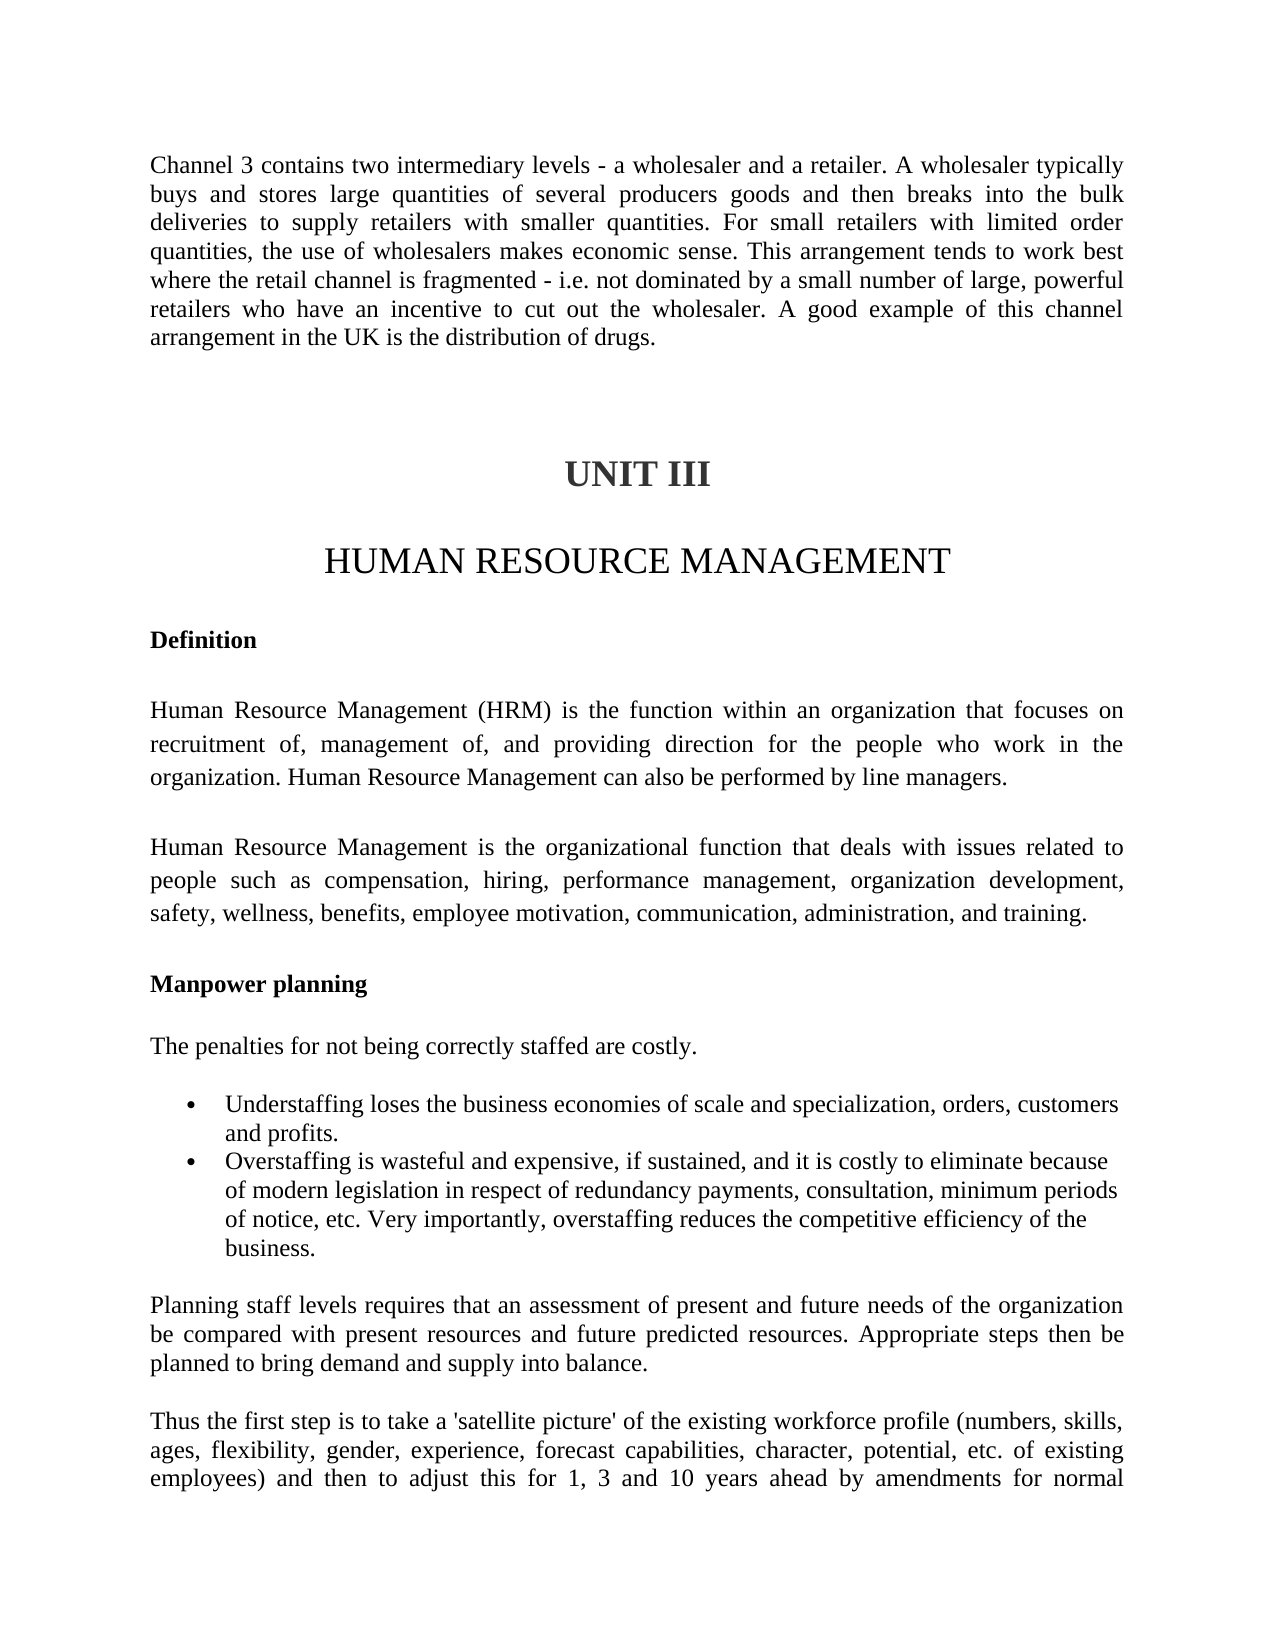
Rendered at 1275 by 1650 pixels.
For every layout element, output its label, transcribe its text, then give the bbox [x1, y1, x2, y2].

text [150, 1406, 1125, 1492]
text Manpower planning [150, 969, 1125, 997]
text Definition [150, 625, 1125, 654]
text Planning staff levels requires that an assessment of present and future needs of the organization be compared with present resources and future predicted resources. Appropriate steps then be planned to bring demand and supply into balance. [150, 1291, 1125, 1377]
list Overstaffing is wasteful and expensive, if sustained, and it is costly to eliminate because of modern legislation in respect of redundancy payments, consultation, minimum periods of notice, etc. Very importantly, overstaffing reduces the competitive efficiency of the business. [187, 1146, 1125, 1261]
text Human Resource Management (HRM) is the function within an organization that focuses on recruitment of, management of, and providing direction for the people who work in the organization. Human Resource Management can also be performed by line managers. [150, 696, 1125, 790]
text HUMAN RESOURCE MANAGEMENT [150, 538, 1125, 581]
text Channel 3 contains two intermediary levels - a wholesaler and a retailer. A wholesaler typically buys and stores large quantities of several producers goods and then breaks into the bulk deliveries to supply retailers with smaller quantities. For small retailers with limited order quantities, the use of wholesalers makes economic sense. This arrangement tends to work best where the retail channel is fragmented - i.e. not dominated by a small number of large, powerful retailers who have an incentive to cut out the wholesaler. A good example of this channel arrangement in the UK is the distribution of drugs. [150, 150, 1125, 351]
text The penalties for not being correctly staffed are costly. [150, 1031, 1125, 1060]
text Human Resource Management is the organizational function that deals with issues related to people such as compensation, hiring, performance management, organization development, safety, wellness, benefits, employee motivation, communication, administration, and training. [150, 832, 1125, 927]
list Understaffing loses the business economies of scale and specialization, orders, customers and profits. [187, 1089, 1125, 1146]
text UNIT III [150, 451, 1125, 494]
